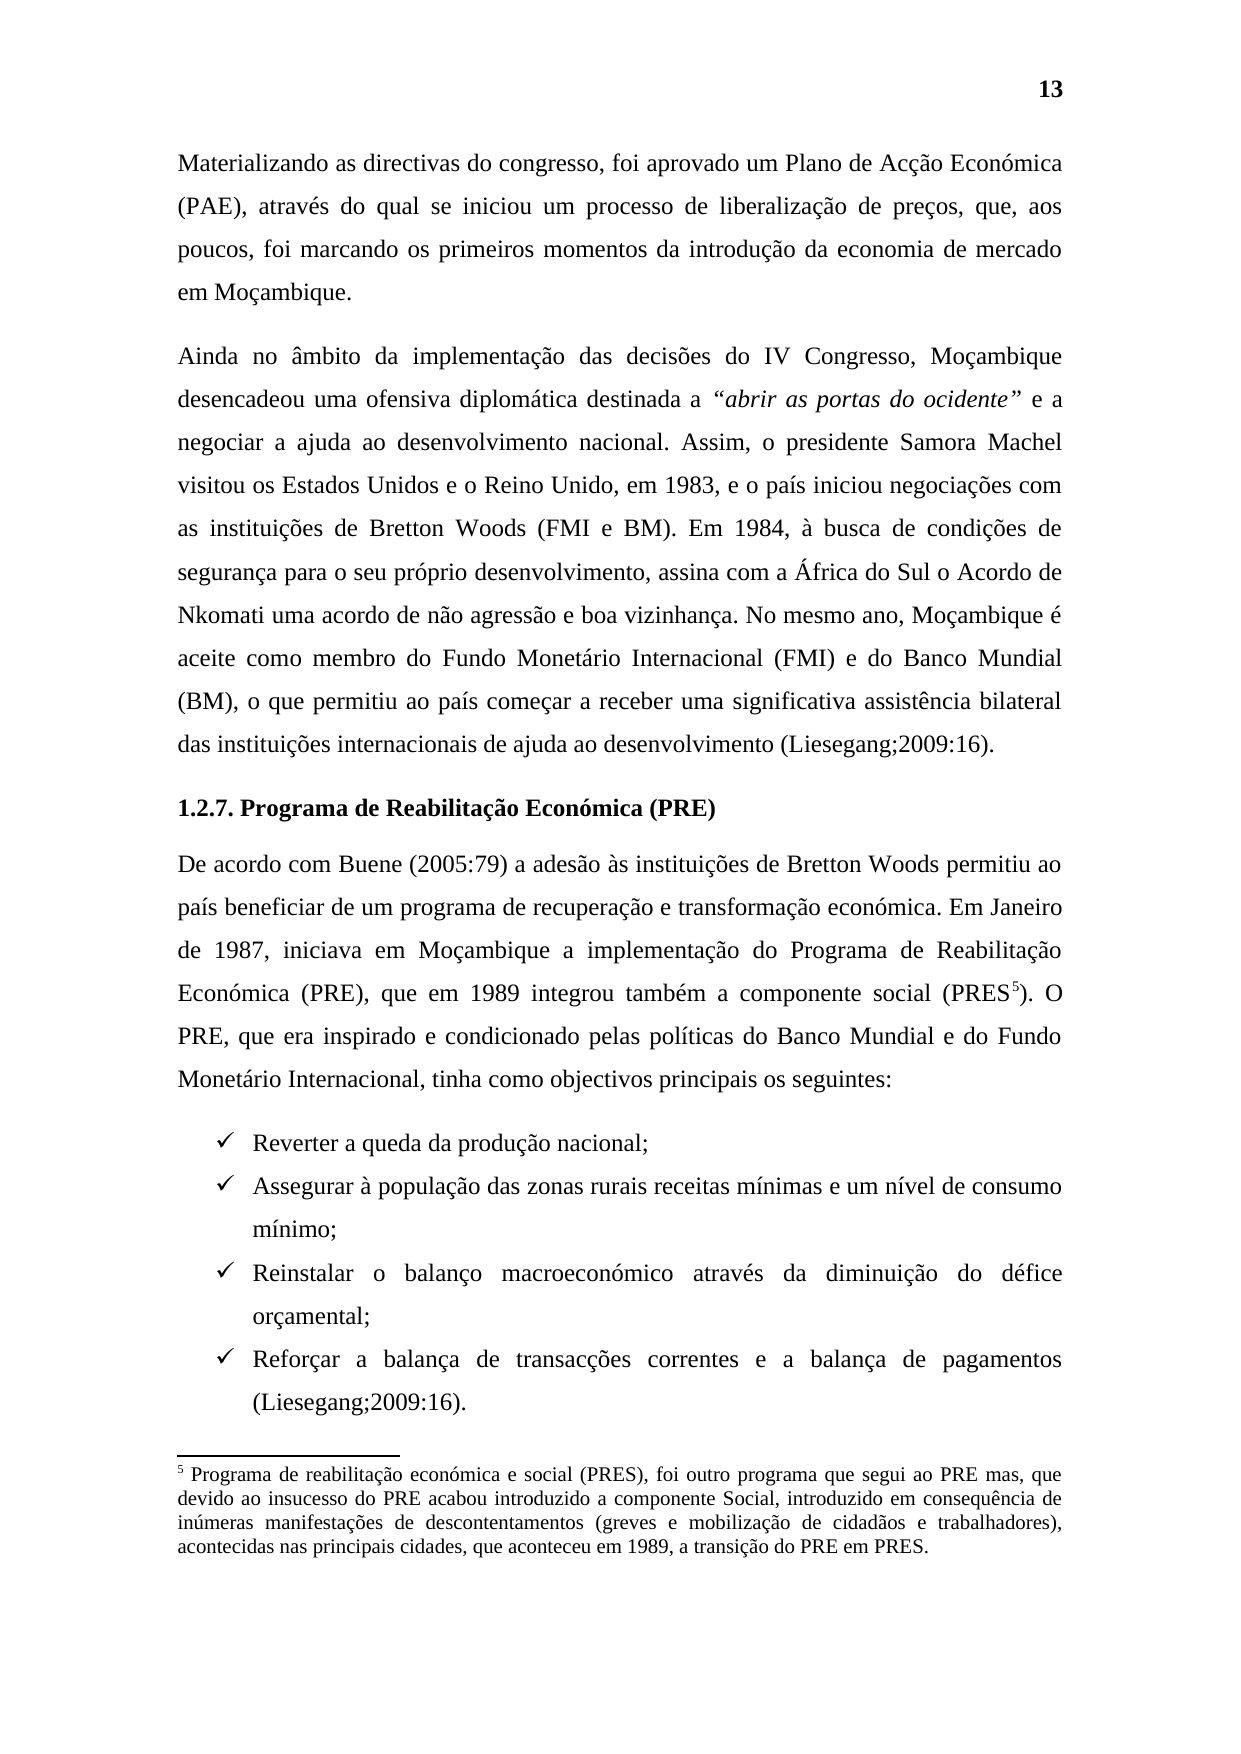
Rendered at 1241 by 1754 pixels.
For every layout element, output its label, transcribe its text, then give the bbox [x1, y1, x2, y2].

list Reforçar a balança de transacções correntes e a balança de pagamentos (Liesegang;2009:16). [215, 1344, 1063, 1416]
subtitle 1.2.7. Programa de Reabilitação Económica (PRE) [177, 793, 1063, 822]
text Ainda no âmbito da implementação das decisões do IV Congresso, Moçambique desencadeou uma ofensiva diplomática destinada a “abrir as portas do ocidente” e a negociar a ajuda ao desenvolvimento nacional. Assim, o presidente Samora Machel visitou os Estados Unidos e o Reino Unido, em 1983, e o país iniciou negociações com as instituições de Bretton Woods (FMI e BM). Em 1984, à busca de condições de segurança para o seu próprio desenvolvimento, assina com a África do Sul o Acordo de Nkomati uma acordo de não agressão e boa vizinhança. No mesmo ano, Moçambique é aceite como membro do Fundo Monetário Internacional (FMI) e do Banco Mundial (BM), o que permitiu ao país começar a receber uma significativa assistência bilateral das instituições internacionais de ajuda ao desenvolvimento (Liesegang;2009:16). [177, 341, 1063, 758]
list Reinstalar o balanço macroeconómico através da diminuição do défice orçamental; [215, 1258, 1063, 1329]
text Materializando as directivas do congresso, foi aprovado um Plano de Acção Económica (PAE), através do qual se iniciou um processo de liberalização de preços, que, aos poucos, foi marcando os primeiros momentos da introdução da economia de mercado em Moçambique. [177, 148, 1063, 306]
text De acordo com Buene (2005:79) a adesão às instituições de Bretton Woods permitiu ao país beneficiar de um programa de recuperação e transformação económica. Em Janeiro de 1987, iniciava em Moçambique a implementação do Programa de Reabilitação Económica (PRE), que em 1989 integrou também a componente social (PRES). O PRE, que era inspirado e condicionado pelas políticas do Banco Mundial e do Fundo Monetário Internacional, tinha como objectivos principais os seguintes: [177, 849, 1063, 1093]
list Reverter a queda da produção nacional; [215, 1128, 1063, 1157]
list Assegurar à população das zonas rurais receitas mínimas e um nível de consumo mínimo; [215, 1171, 1063, 1243]
